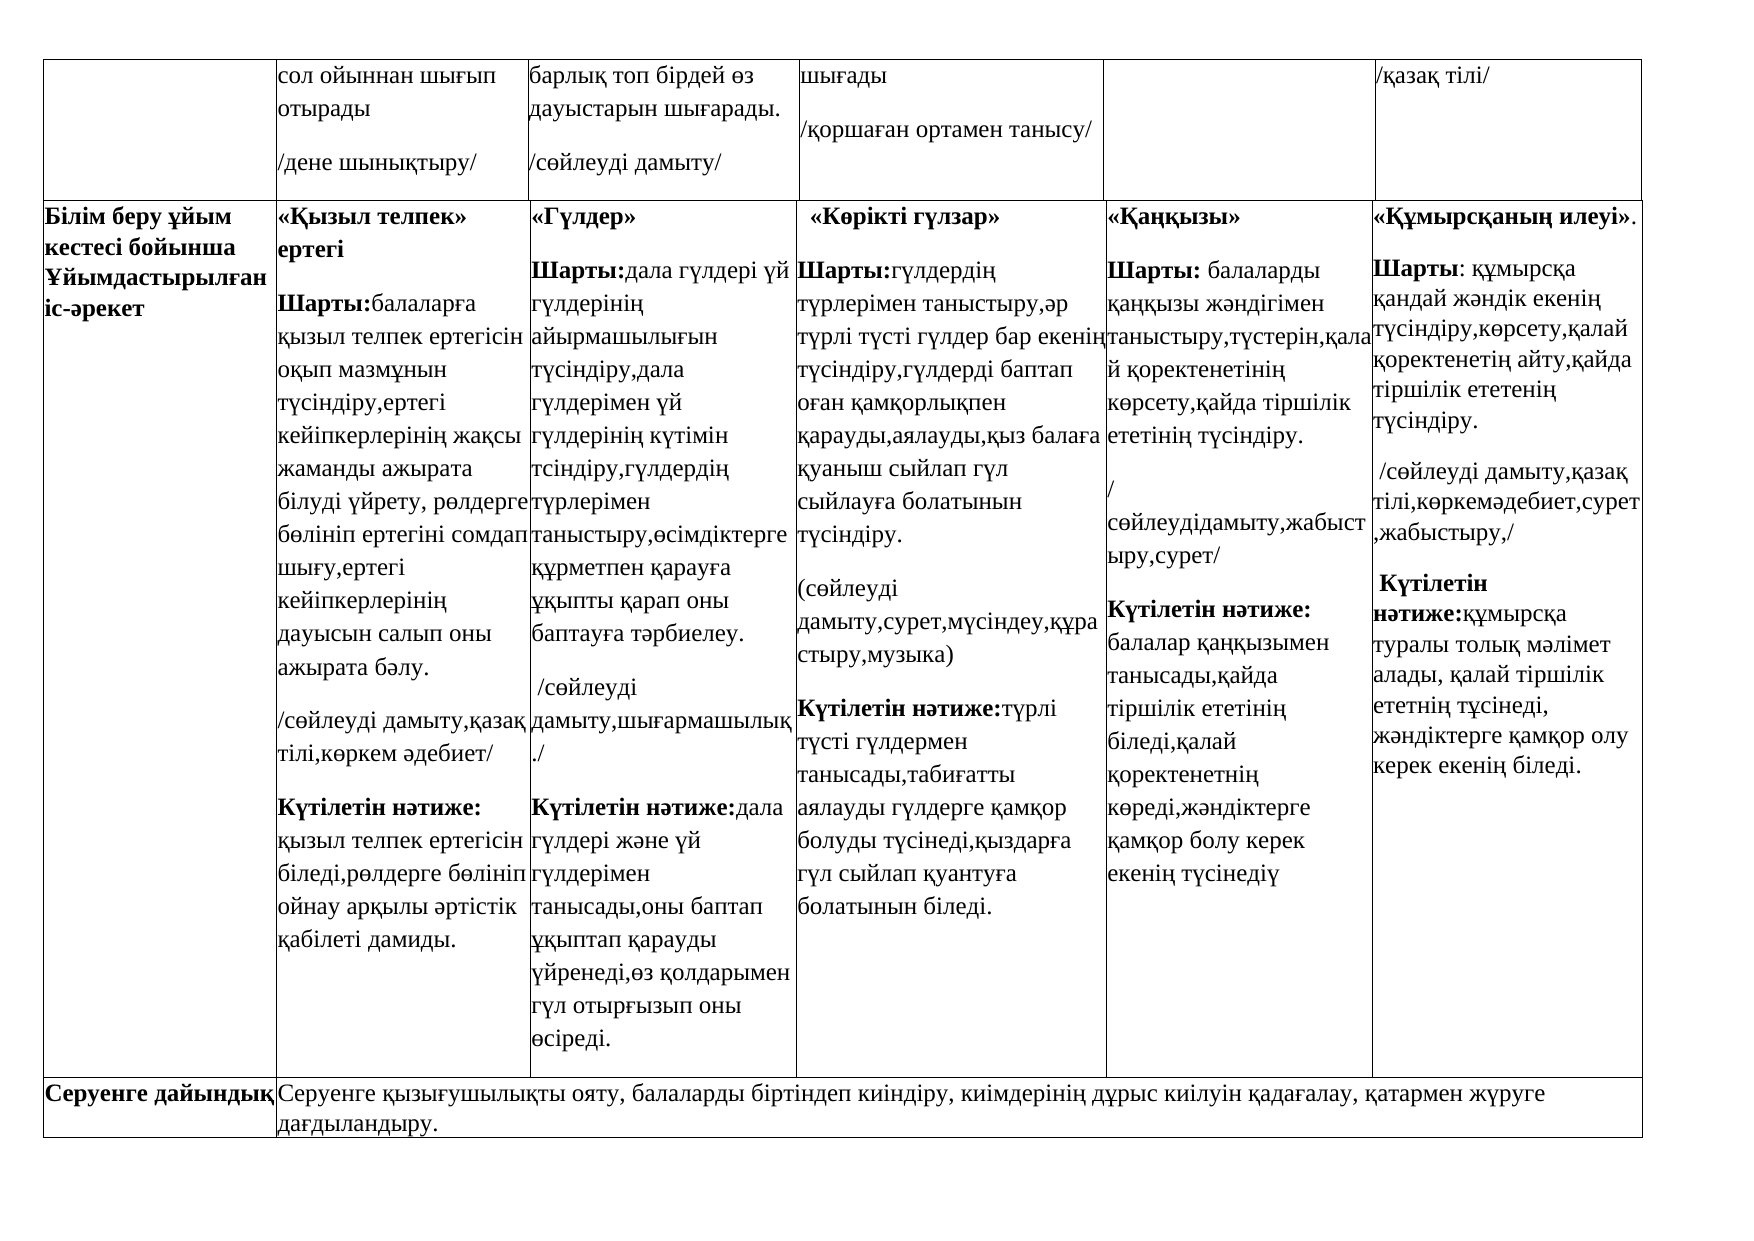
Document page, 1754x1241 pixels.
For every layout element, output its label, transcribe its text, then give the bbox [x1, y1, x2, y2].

table_cell «Көрікті гүлзар» Шарты:гүлдердің түрлерімен таныстыру,әр түрлі түсті гүлдер бар екенің түсіндіру,гүлдерді баптап оған қамқорлықпен қарауды,аялауды,қыз балаға қуаныш сыйлап гүл сыйлауға болатынын түсіндіру. (сөйлеуді дамыту,сурет,мүсіндеу,құрастыру,музыка) Күтілетін нәтиже:түрлі түсті гүлдермен танысады,табиғатты аялауды гүлдерге қамқор болуды түсінеді,қыздарға гүл сыйлап қуантуға болатынын біледі. [797, 201, 1106, 1077]
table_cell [277, 60, 528, 200]
table_cell «Гүлдер» Шарты:дала гүлдері үй гүлдерінің айырмашылығын түсіндіру,дала гүлдерімен үй гүлдерінің күтімін тсіндіру,гүлдердің түрлерімен таныстыру,өсімдіктерге құрметпен қарауға ұқыпты қарап оны баптауға тәрбиелеу. /сөйлеуді дамыту,шығармашылық./ Күтілетін нәтиже:дала гүлдері және үй гүлдерімен танысады,оны баптап ұқыптап қарауды үйренеді,өз қолдарымен гүл отырғызып оны өсіреді. [531, 201, 796, 1077]
table_cell «Құмырсқаның илеуі». Шарты: құмырсқа қандай жәндік екенің түсіндіру,көрсету,қалай қоректенетің айту,қайда тіршілік ететенің түсіндіру. /сөйлеуді дамыту,қазақ тілі,көркемәдебиет,сурет,жабыстыру,/ Күтілетін нәтиже:құмырсқа туралы толық мәлімет алады, қалай тіршілік ететнің тұсінеді, жәндіктерге қамқор олу керек екенің біледі. [1373, 201, 1642, 1077]
table_cell «Қаңқызы» Шарты: балаларды қаңқызы жәндігімен таныстыру,түстерін,қалай қоректенетінің көрсету,қайда тіршілік ететінің түсіндіру. /сөйлеудідамыту,жабыстыру,сурет/ Күтілетін нәтиже: балалар қаңқызымен танысады,қайда тіршілік ететінің біледі,қалай қоректенетнің көреді,жәндіктерге қамқор болу керек екенің түсінедіү [1107, 201, 1372, 1077]
table_cell Серуенге дайындық [44, 1078, 276, 1137]
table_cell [1104, 60, 1375, 200]
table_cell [1376, 60, 1641, 200]
table_cell Серуенге қызығушылықты ояту, балаларды біртіндеп киіндіру, киімдерінің дұрыс киілуін қадағалау, қатармен жүруге дағдыландыру. [277, 1078, 1642, 1137]
table_cell Білім беру ұйым кестесі бойынша Ұйымдастырылған іс-әрекет [44, 201, 276, 1077]
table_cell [44, 60, 276, 200]
table_cell «Қызыл телпек» ертегі Шарты:балаларға қызыл телпек ертегісін оқып мазмұнын түсіндіру,ертегі кейіпкерлерінің жақсы жаманды ажырата білуді үйрету, рөлдерге бөлініп ертегіні сомдап шығу,ертегі кейіпкерлерінің дауысын салып оны ажырата бәлу. /сөйлеуді дамыту,қазақ тілі,көркем әдебиет/ Күтілетін нәтиже: қызыл телпек ертегісін біледі,рөлдерге бөлініп ойнау арқылы әртістік қабілеті дамиды. [277, 201, 530, 1077]
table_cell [800, 60, 1103, 200]
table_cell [529, 60, 799, 200]
